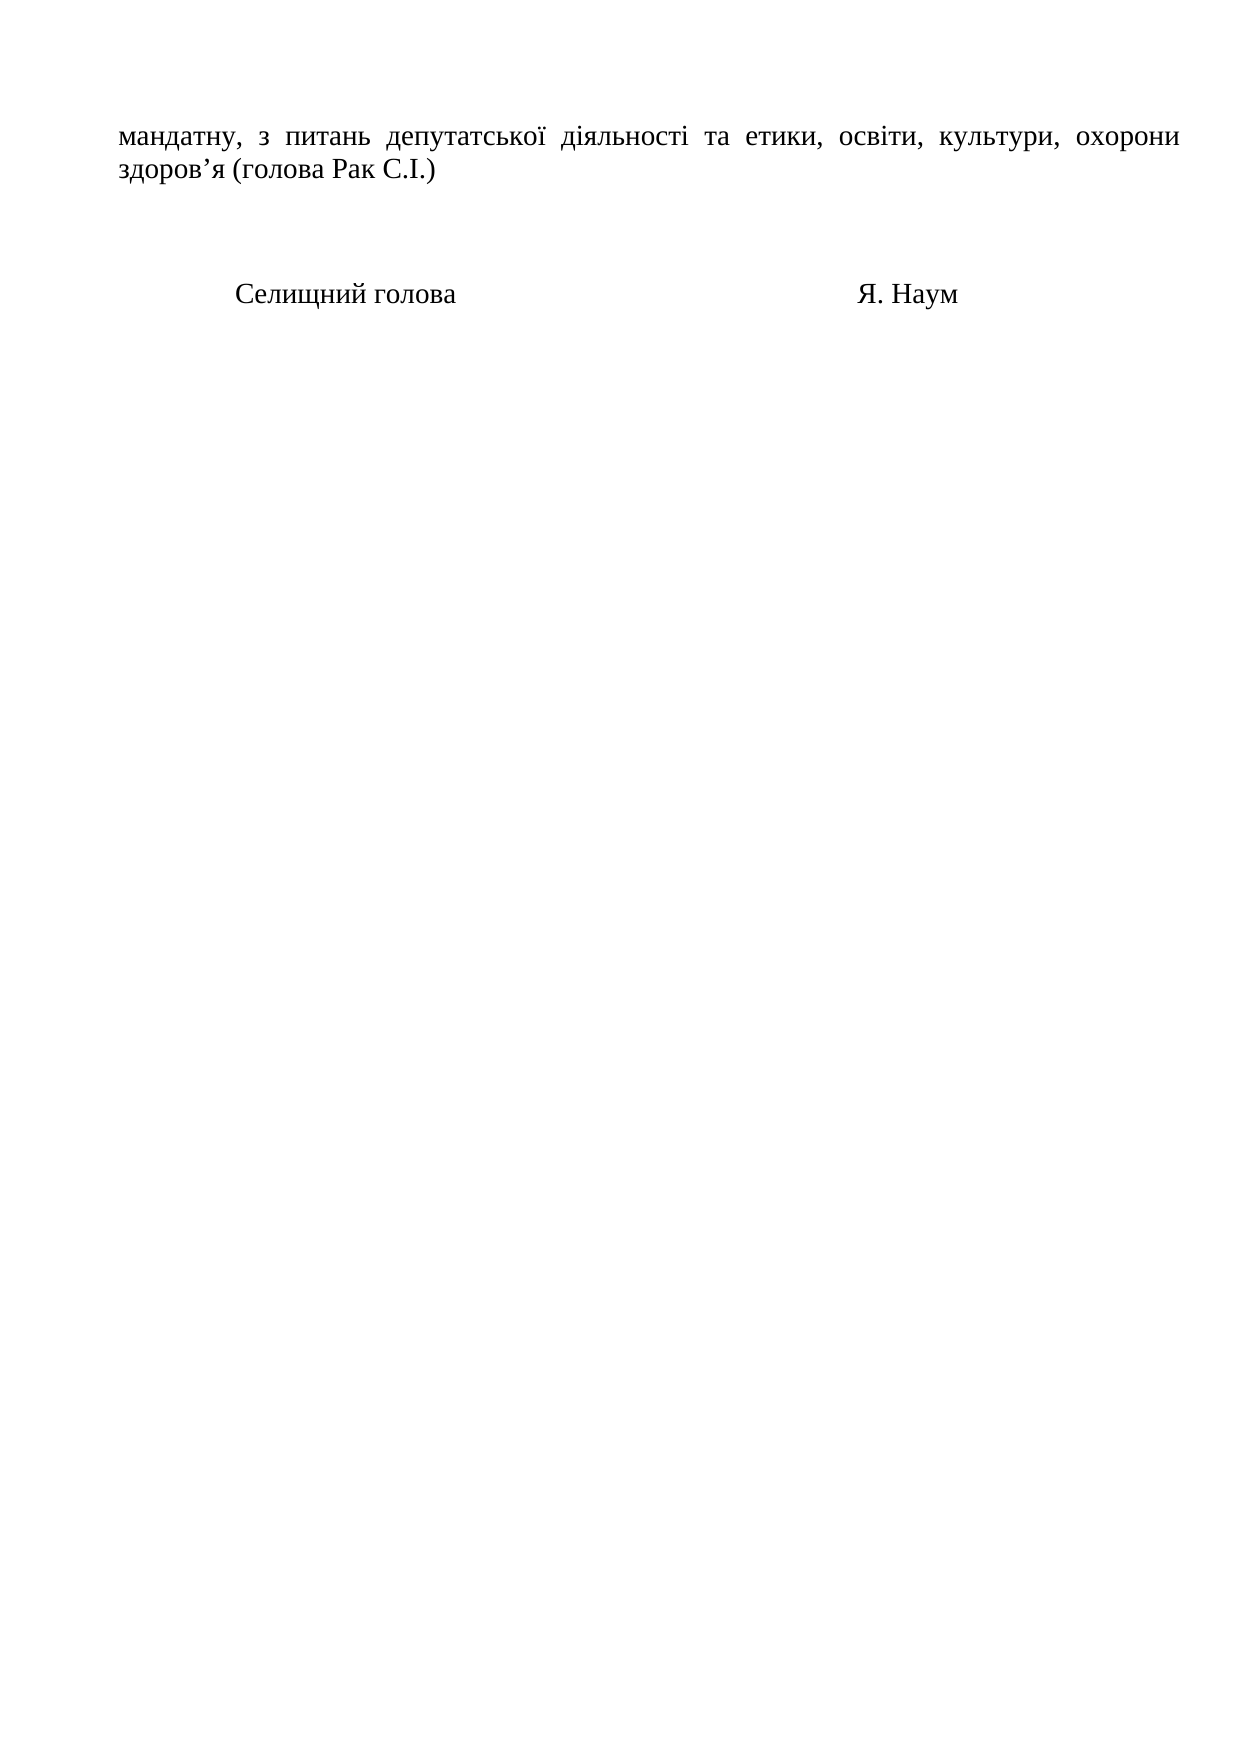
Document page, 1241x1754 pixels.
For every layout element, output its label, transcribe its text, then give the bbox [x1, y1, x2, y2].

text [118, 118, 1181, 185]
text Селищний голова Я. Наум [118, 276, 1181, 310]
